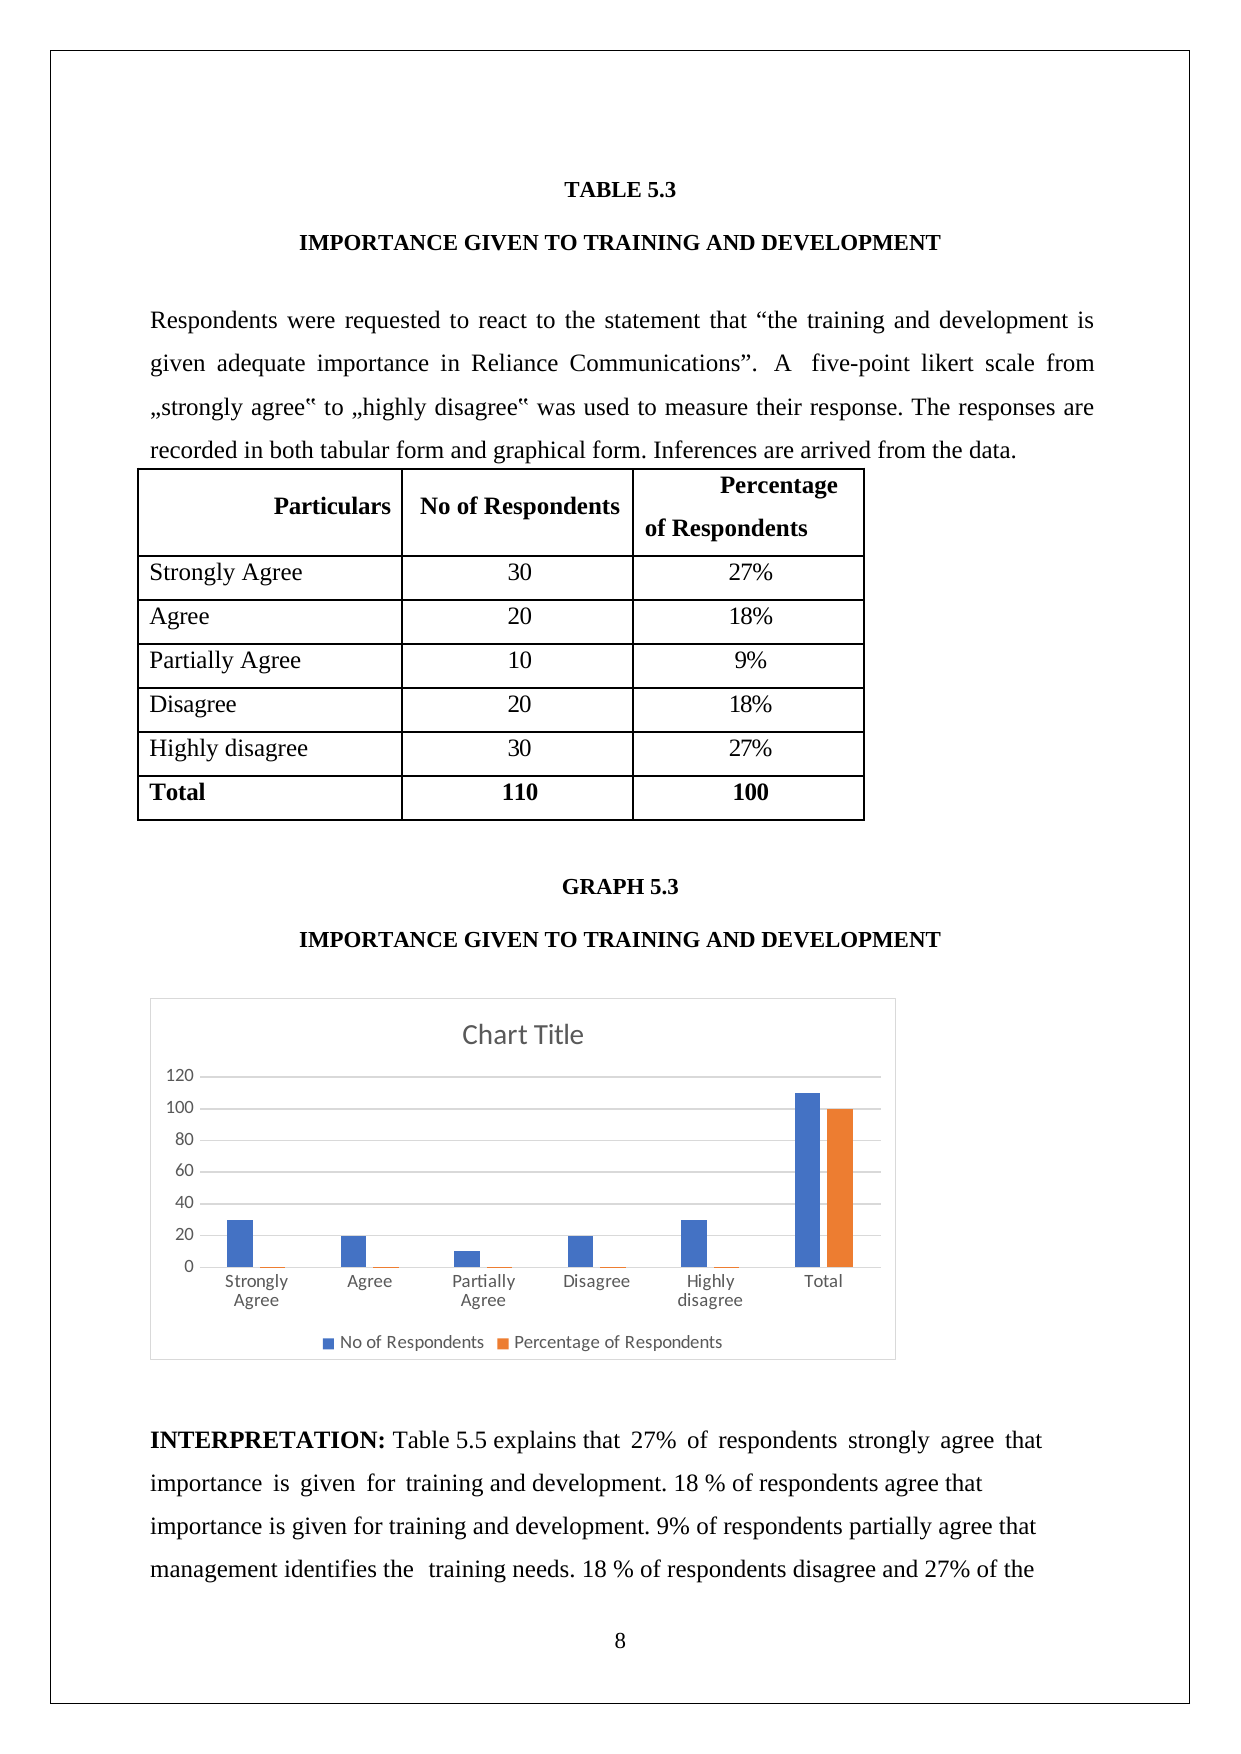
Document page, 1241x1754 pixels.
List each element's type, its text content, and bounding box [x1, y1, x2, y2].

table_cell Highly disagree [139, 733, 401, 774]
table_cell 100 [634, 777, 863, 818]
table_cell Partially Agree [139, 645, 401, 687]
table_cell 18% [634, 689, 863, 731]
table_cell 30 [403, 733, 632, 774]
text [150, 1425, 1095, 1583]
table_header No of Respondents [403, 470, 632, 555]
table_cell 30 [403, 557, 632, 599]
text IMPORTANCE GIVEN TO TRAINING AND DEVELOPMENT [150, 229, 1090, 255]
table_cell 10 [403, 645, 632, 687]
table_header Percentage of Respondents [634, 470, 863, 555]
table_header Particulars [139, 470, 401, 555]
table_cell 20 [403, 689, 632, 731]
table_cell 27% [634, 733, 863, 774]
table_cell Strongly Agree [139, 557, 401, 599]
text TABLE 5.3 [150, 176, 1090, 203]
text IMPORTANCE GIVEN TO TRAINING AND DEVELOPMENT [150, 926, 1090, 952]
table_cell 9% [634, 645, 863, 687]
text GRAPH 5.3 [150, 873, 1090, 899]
text Respondents were requested to react to the statement that “the training and development is given adequate importance in Reliance Communications”. A five-point likert scale from „strongly agree‟ to „highly disagree‟ was used to measure their response. The responses are recorded in both tabular form and graphical form. Inferences are arrived from the data. [150, 305, 1095, 463]
table_cell 20 [403, 601, 632, 643]
table_cell 27% [634, 557, 863, 599]
table_cell 110 [403, 777, 632, 818]
table_cell Agree [139, 601, 401, 643]
table_cell Total [139, 777, 401, 818]
table_cell Disagree [139, 689, 401, 731]
table_cell 18% [634, 601, 863, 643]
